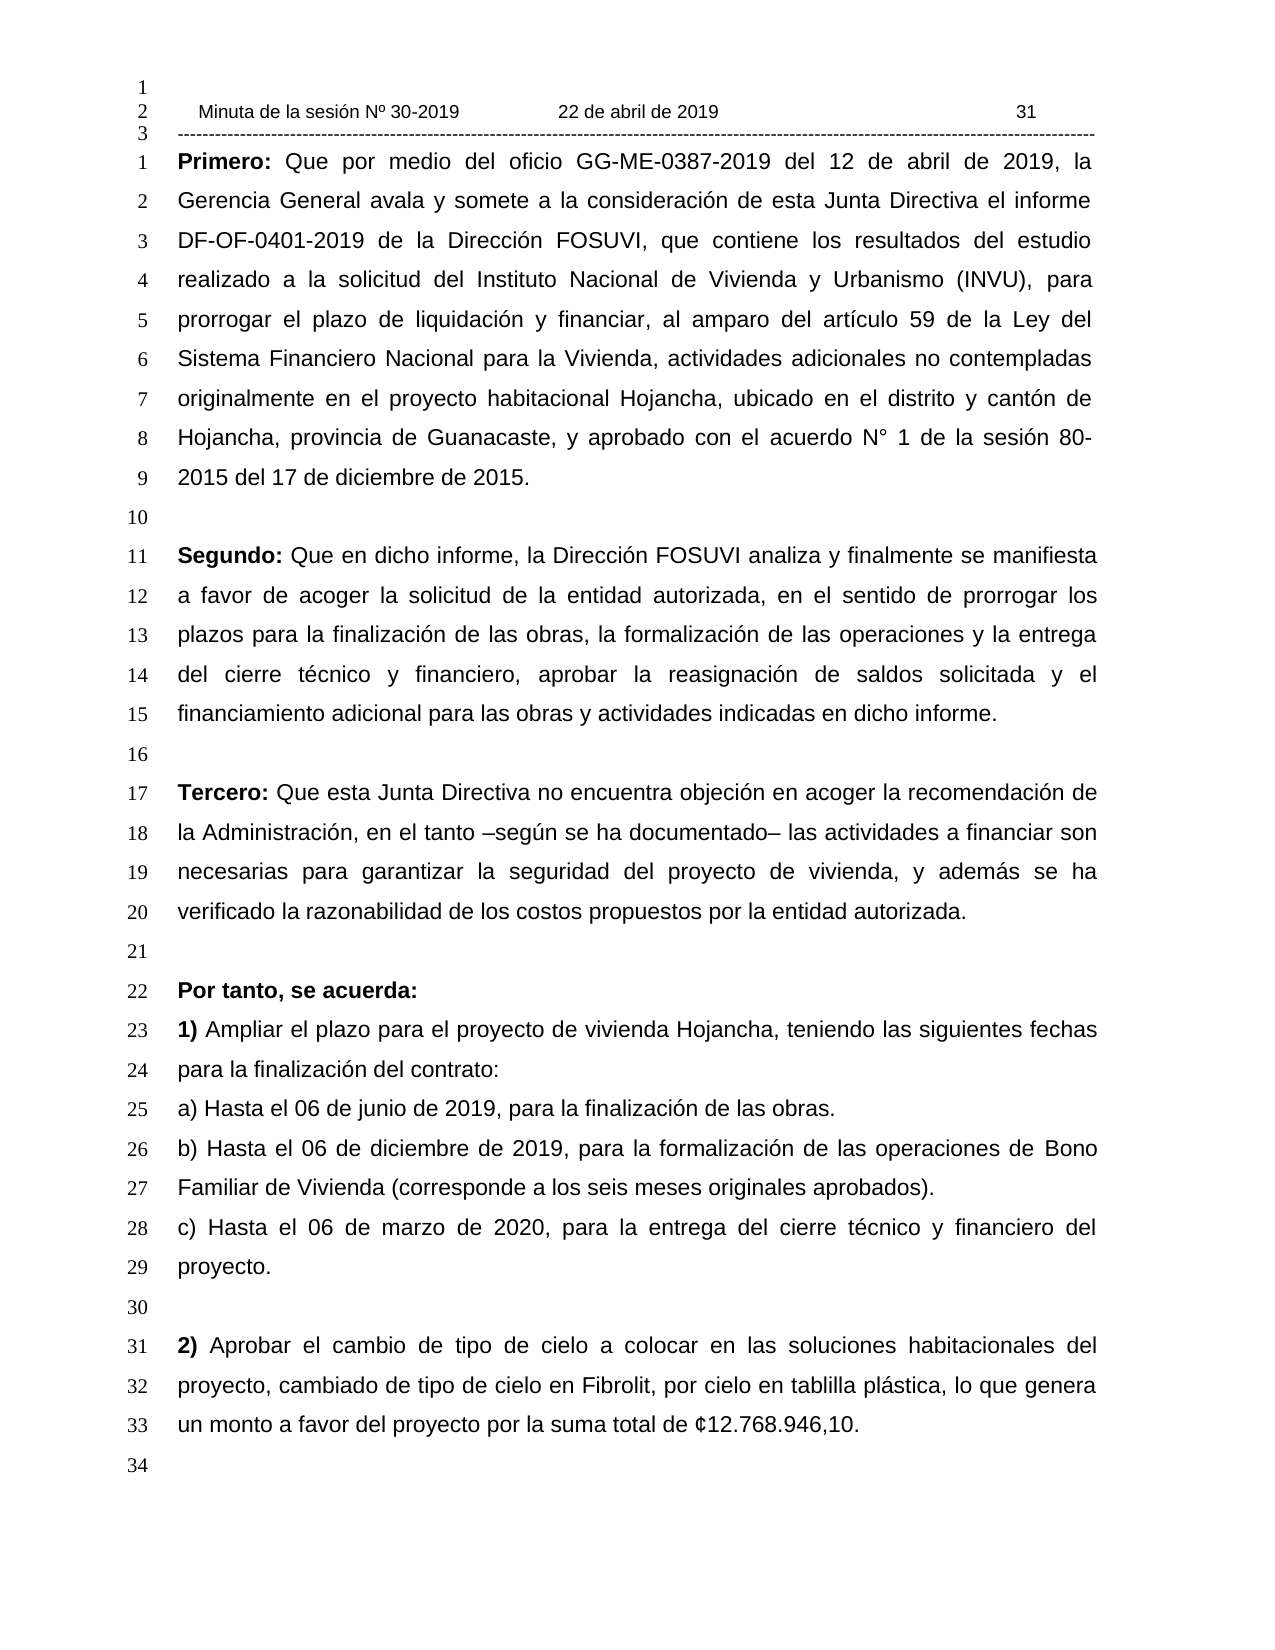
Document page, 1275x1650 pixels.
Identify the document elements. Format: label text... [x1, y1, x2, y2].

text Tercero: Que esta Junta Directiva no encuentra objeción en acoger la recomendación de la Administración, en el tanto –según se ha documentado– las actividades a financiar son necesarias para garantizar la seguridad del proyecto de vivienda, y además se ha verificado la razonabilidad de los costos propuestos por la entidad autorizada. [177, 779, 1098, 924]
text Segundo: Que en dicho informe, la Dirección FOSUVI analiza y finalmente se manifiesta a favor de acoger la solicitud de la entidad autorizada, en el sentido de prorrogar los plazos para la finalización de las obras, la formalización de las operaciones y la entrega del cierre técnico y financiero, aprobar la reasignación de saldos solicitada y el financiamiento adicional para las obras y actividades indicadas en dicho informe. [177, 542, 1098, 727]
text 1) Ampliar el plazo para el proyecto de vivienda Hojancha, teniendo las siguientes fechas para la finalización del contrato: [177, 1016, 1098, 1082]
text Por tanto, se acuerda: [177, 977, 1098, 1003]
text 2) Aprobar el cambio de tipo de cielo a colocar en las soluciones habitacionales del proyecto, cambiado de tipo de cielo en Fibrolit, por cielo en tablilla plástica, lo que genera un monto a favor del proyecto por la suma total de ¢12.768.946,10. [177, 1332, 1098, 1437]
text b) Hasta el 06 de diciembre de 2019, para la formalización de las operaciones de Bono Familiar de Vivienda (corresponde a los seis meses originales aprobados). [177, 1135, 1098, 1201]
text a) Hasta el 06 de junio de 2019, para la finalización de las obras. [177, 1095, 1098, 1122]
text c) Hasta el 06 de marzo de 2020, para la entrega del cierre técnico y financiero del proyecto. [177, 1214, 1098, 1279]
text Primero: Que por medio del oficio GG-ME-0387-2019 del 12 de abril de 2019, la Gerencia General avala y somete a la consideración de esta Junta Directiva el informe DF-OF-0401-2019 de la Dirección FOSUVI, que contiene los resultados del estudio realizado a la solicitud del Instituto Nacional de Vivienda y Urbanismo (INVU), para prorrogar el plazo de liquidación y financiar, al amparo del artículo 59 de la Ley del Sistema Financiero Nacional para la Vivienda, actividades adicionales no contempladas originalmente en el proyecto habitacional Hojancha, ubicado en el distrito y cantón de Hojancha, provincia de Guanacaste, y aprobado con el acuerdo N° 1 de la sesión 80-2015 del 17 de diciembre de 2015. [177, 148, 1092, 490]
